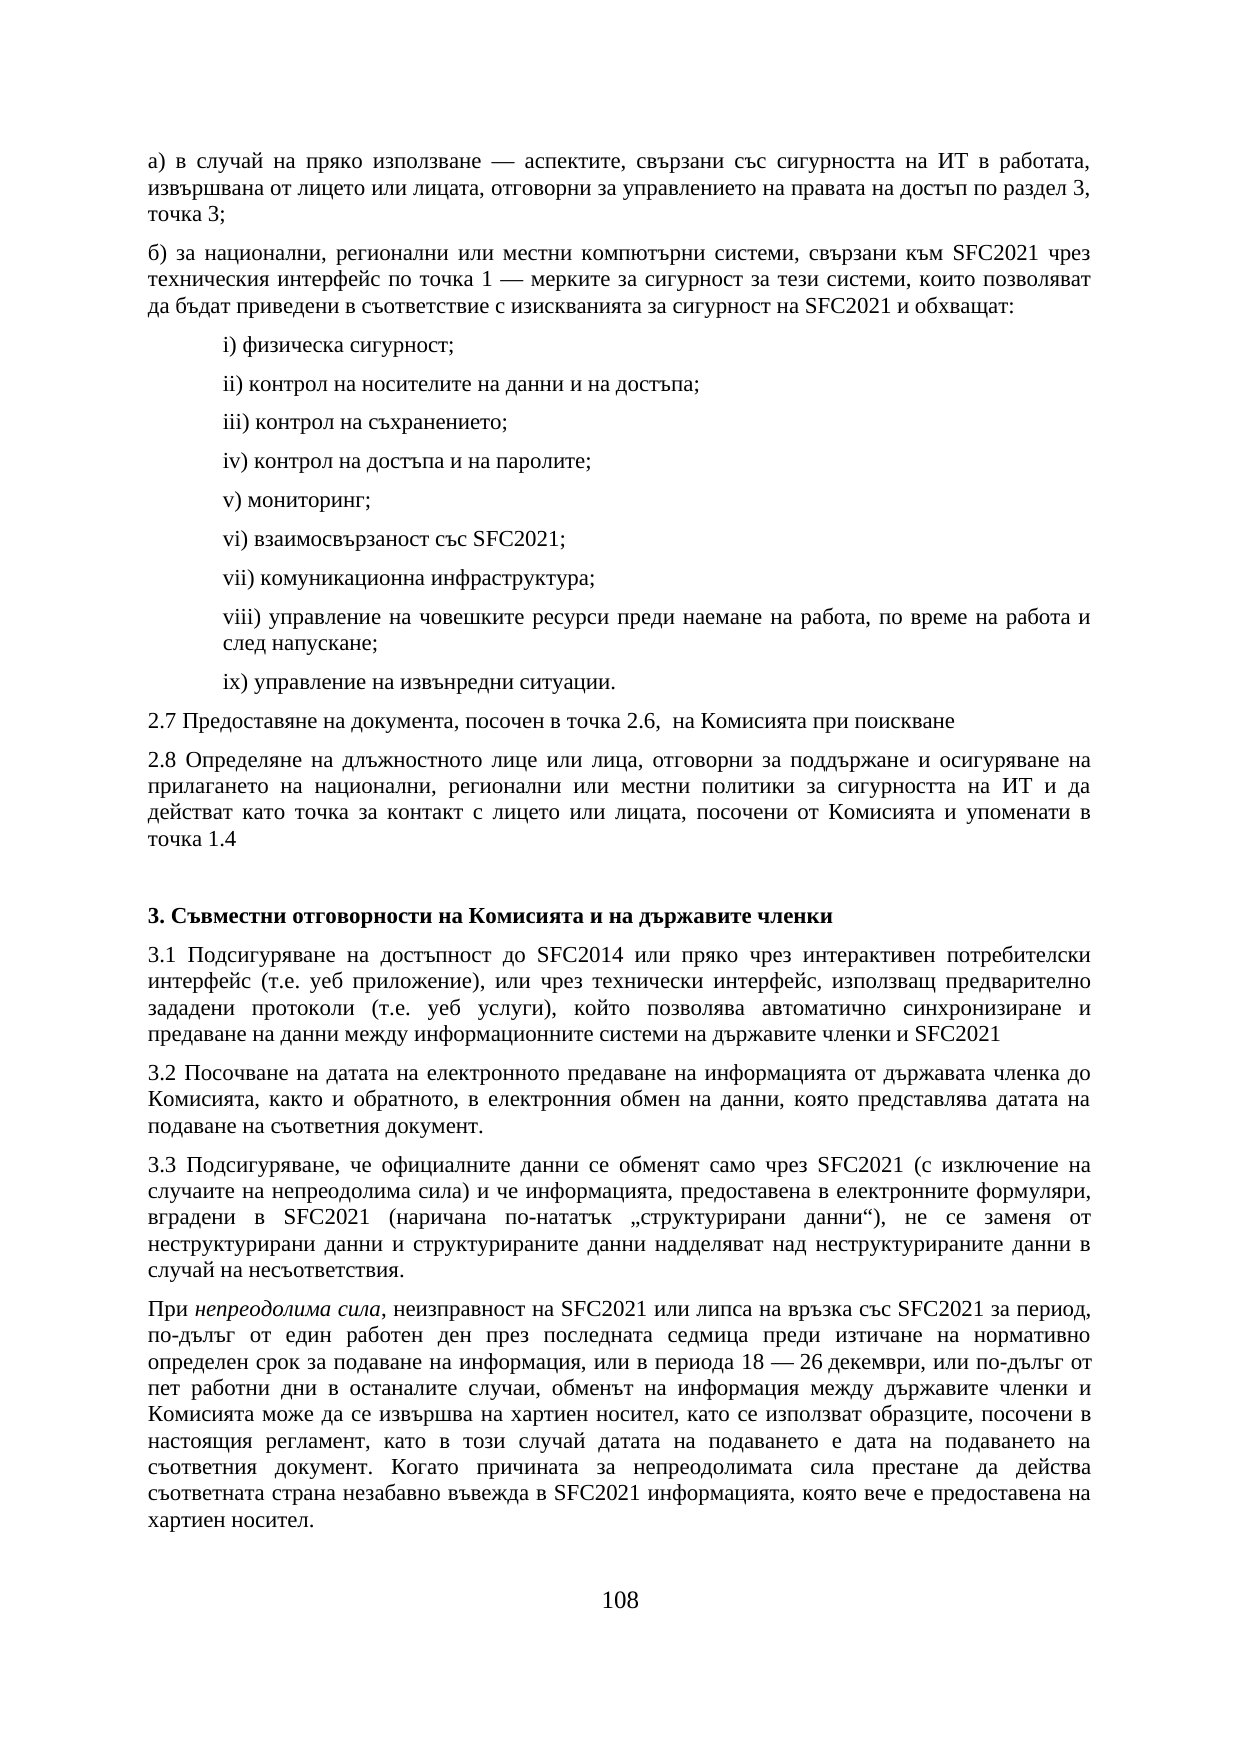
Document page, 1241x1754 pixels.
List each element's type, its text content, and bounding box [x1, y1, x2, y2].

text а) в случай на пряко използване — аспектите, свързани със сигурността на ИТ в работата, извършвана от лицето или лицата, отговорни за управлението на правата на достъп по раздел 3, точка 3; [148, 148, 1093, 227]
text 2.7 Предоставяне на документа, посочен в точка 2.6, на Комисията при поискване [148, 707, 1093, 733]
text iii) контрол на съхранението; [148, 408, 1093, 435]
text v) мониторинг; [148, 486, 1093, 512]
text 2.8 Определяне на длъжностното лице или лица, отговорни за поддържане и осигуряване на прилагането на национални, регионални или местни политики за сигурността на ИТ и да действат като точка за контакт с лицето или лицата, посочени от Комисията и упоменати в точка 1.4 [148, 746, 1093, 851]
text б) за национални, регионални или местни компютърни системи, свързани към SFC2021 чрез техническия интерфейс по точка 1 — мерките за сигурност за тези системи, които позволяват да бъдат приведени в съответствие с изискванията за сигурност на SFC2021 и обхващат: [148, 239, 1093, 318]
text viii) управление на човешките ресурси преди наемане на работа, по време на работа и след напускане; [223, 603, 1093, 655]
text 3.3 Подсигуряване, че официалните данни се обменят само чрез SFC2021 (с изключение на случаите на непреодолима сила) и че информацията, предоставена в електронните формуляри, вградени в SFC2021 (наричана по-нататък „структурирани данни“), не се заменя от неструктурирани данни и структурираните данни надделяват над неструктурираните данни в случай на несъответствия. [148, 1151, 1093, 1282]
text vi) взаимосвързаност със SFC2021; [148, 525, 1093, 551]
text i) физическа сигурност; [148, 331, 1093, 357]
text vii) комуникационна инфраструктура; [148, 564, 1093, 590]
text iv) контрол на достъпа и на паролите; [148, 447, 1093, 474]
text 3.1 Подсигуряване на достъпност до SFC2014 или пряко чрез интерактивен потребителски интерфейс (т.е. уеб приложение), или чрез технически интерфейс, използващ предварително зададени протоколи (т.е. уеб услуги), който позволява автоматично синхронизиране и предаване на данни между информационните системи на държавите членки и SFC2021 [148, 941, 1093, 1047]
text При непреодолима сила, неизправност на SFC2021 или липса на връзка със SFC2021 за период, по-дълъг от един работен ден през последната седмица преди изтичане на нормативно определен срок за подаване на информация, или в периода 18 — 26 декември, или по-дълъг от пет работни дни в останалите случаи, обменът на информация между държавите членки и Комисията може да се извършва на хартиен носител, като се използват образците, посочени в настоящия регламент, като в този случай датата на подаването е дата на подаването на съответния документ. Когато причината за непреодолимата сила престане да действа съответната страна незабавно въвежда в SFC2021 информацията, която вече е предоставена на хартиен носител. [148, 1295, 1093, 1532]
text 3. Съвместни отговорности на Комисията и на държавите членки [148, 902, 1093, 929]
text 3.2 Посочване на датата на електронното предаване на информацията от държавата членка до Комисията, както и обратното, в електронния обмен на данни, която представлява датата на подаване на съответния документ. [148, 1059, 1093, 1138]
text ix) управление на извънредни ситуации. [148, 668, 1093, 694]
text ii) контрол на носителите на данни и на достъпа; [148, 369, 1093, 396]
